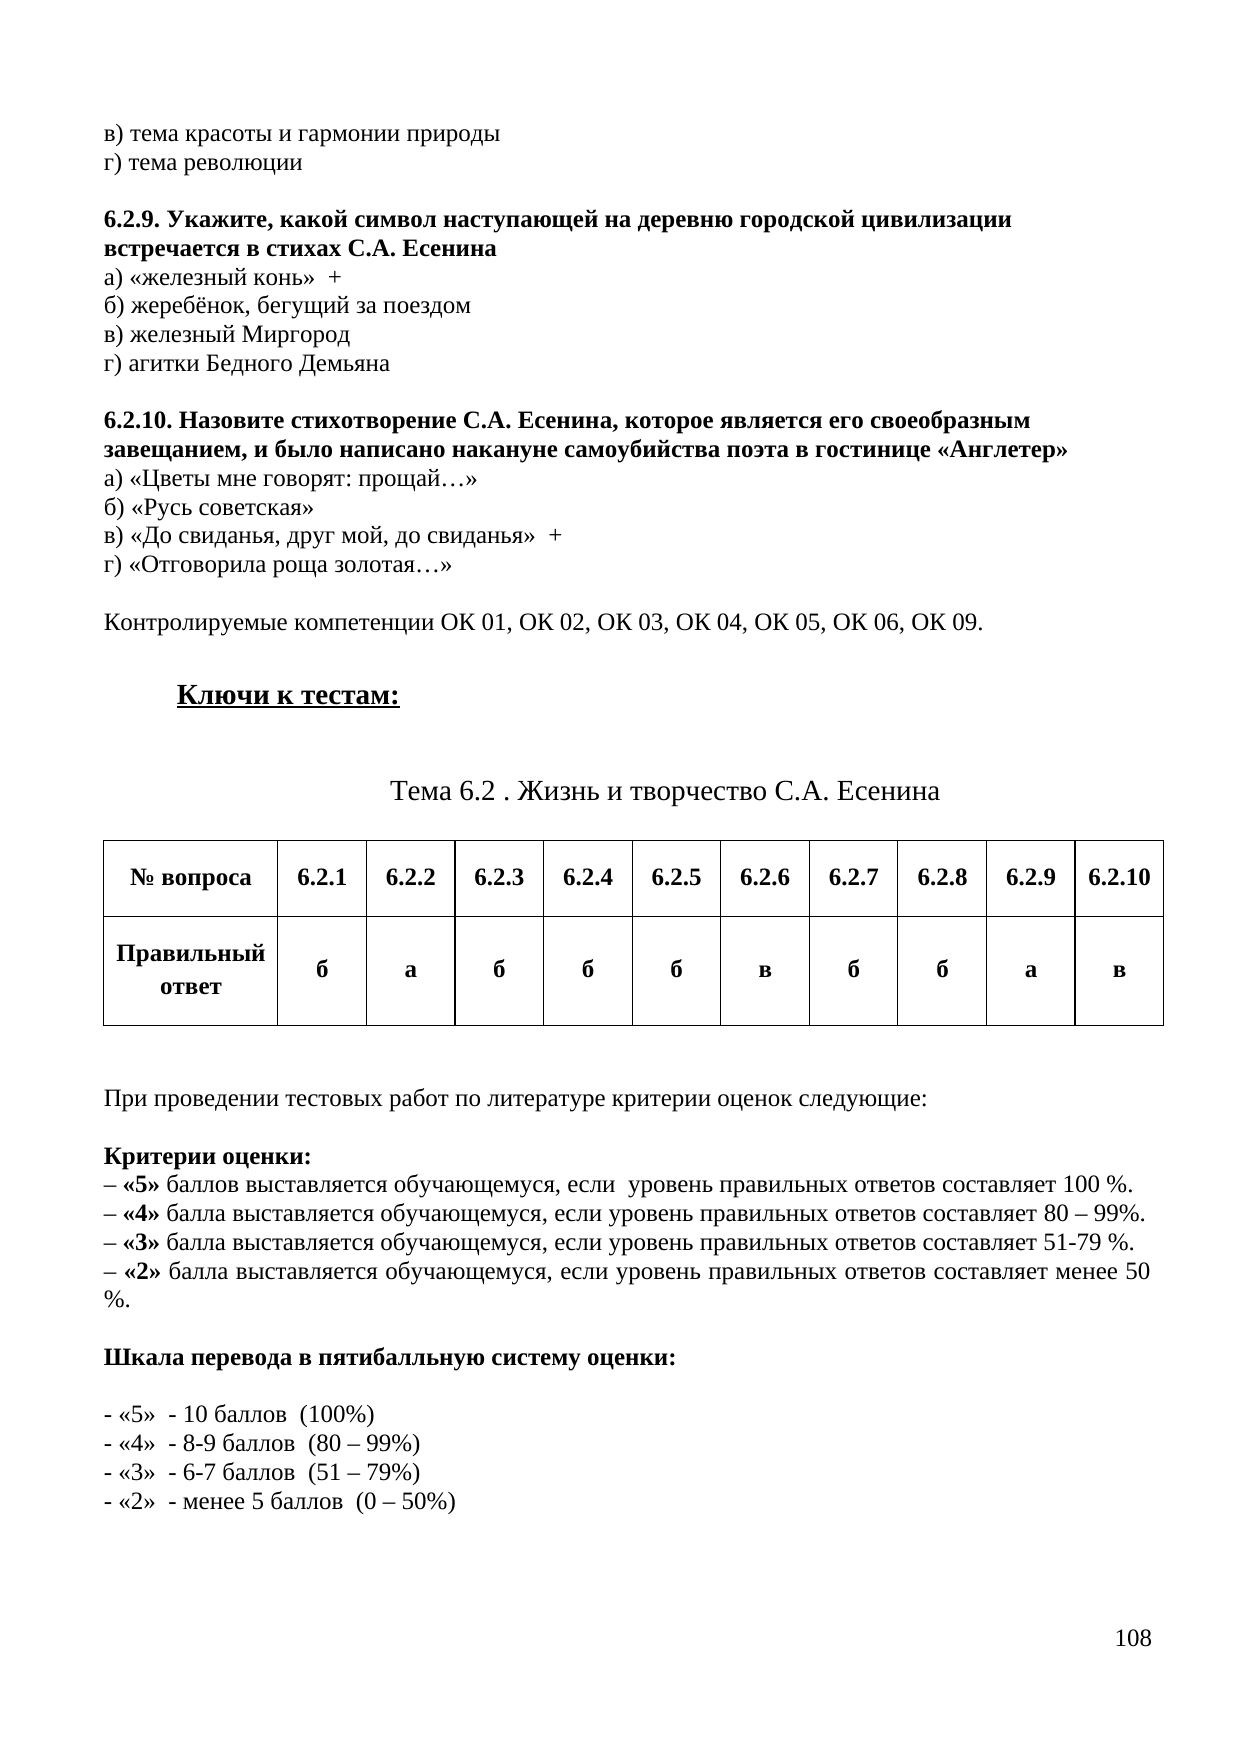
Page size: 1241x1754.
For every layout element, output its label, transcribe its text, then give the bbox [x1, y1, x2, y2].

text – «5» баллов выставляется обучающемуся, если уровень правильных ответов составляет 100 %. [103, 1169, 1152, 1198]
text а) «железный конь» + [103, 262, 1152, 291]
text - «3» - 6-7 баллов (51 – 79%) [103, 1457, 1152, 1486]
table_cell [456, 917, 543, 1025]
text г) тема революции [103, 147, 1152, 176]
text - «2» - менее 5 баллов (0 – 50%) [103, 1486, 1152, 1514]
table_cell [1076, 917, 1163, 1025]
text – «4» балла выставляется обучающемуся, если уровень правильных ответов составляет 80 – 99%. [103, 1198, 1152, 1227]
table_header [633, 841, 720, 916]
text в) тема красоты и гармонии природы [103, 118, 1152, 147]
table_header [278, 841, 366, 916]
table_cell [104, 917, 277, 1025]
text 6.2.10. Назовите стихотворение С.А. Есенина, которое является его своеобразным завещанием, и было написано накануне самоубийства поэта в гостинице «Англетер» [103, 406, 1152, 463]
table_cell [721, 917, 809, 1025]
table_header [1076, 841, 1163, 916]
text 6.2.9. Укажите, какой символ наступающей на деревню городской цивилизации встречается в стихах С.А. Есенина [103, 204, 1152, 262]
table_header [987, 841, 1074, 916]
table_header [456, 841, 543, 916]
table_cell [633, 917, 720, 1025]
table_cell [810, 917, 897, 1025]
text г) агитки Бедного Демьяна [103, 348, 1152, 377]
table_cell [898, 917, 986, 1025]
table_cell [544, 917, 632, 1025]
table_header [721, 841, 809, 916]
text б) «Русь советская» [103, 492, 1152, 521]
text б) жеребёнок, бегущий за поездом [103, 291, 1152, 319]
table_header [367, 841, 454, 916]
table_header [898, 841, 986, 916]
text При проведении тестовых работ по литературе критерии оценок следующие: [103, 1083, 1152, 1112]
text Контролируемые компетенции ОК 01, ОК 02, ОК 03, ОК 04, ОК 05, ОК 06, ОК 09. [103, 607, 1152, 636]
text - «4» - 8-9 баллов (80 – 99%) [103, 1428, 1152, 1457]
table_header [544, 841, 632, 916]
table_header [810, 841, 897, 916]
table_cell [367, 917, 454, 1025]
text в) железный Миргород [103, 319, 1152, 348]
text г) «Отговорила роща золотая…» [103, 549, 1152, 578]
text - «5» - 10 баллов (100%) [103, 1399, 1152, 1428]
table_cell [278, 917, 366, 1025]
text Критерии оценки: [103, 1141, 1152, 1169]
text – «3» балла выставляется обучающемуся, если уровень правильных ответов составляет 51-79 %. [103, 1227, 1152, 1256]
text а) «Цветы мне говорят: прощай…» [103, 463, 1152, 492]
text Шкала перевода в пятибалльную систему оценки: [103, 1342, 1152, 1371]
text Тема 6.2 . Жизнь и творчество С.А. Есенина [103, 773, 1152, 807]
text в) «До свиданья, друг мой, до свиданья» + [103, 521, 1152, 549]
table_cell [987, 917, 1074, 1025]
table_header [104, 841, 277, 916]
text Ключи к тестам: [103, 677, 1152, 710]
text – «2» балла выставляется обучающемуся, если уровень правильных ответов составляет менее 50 %. [103, 1256, 1152, 1313]
